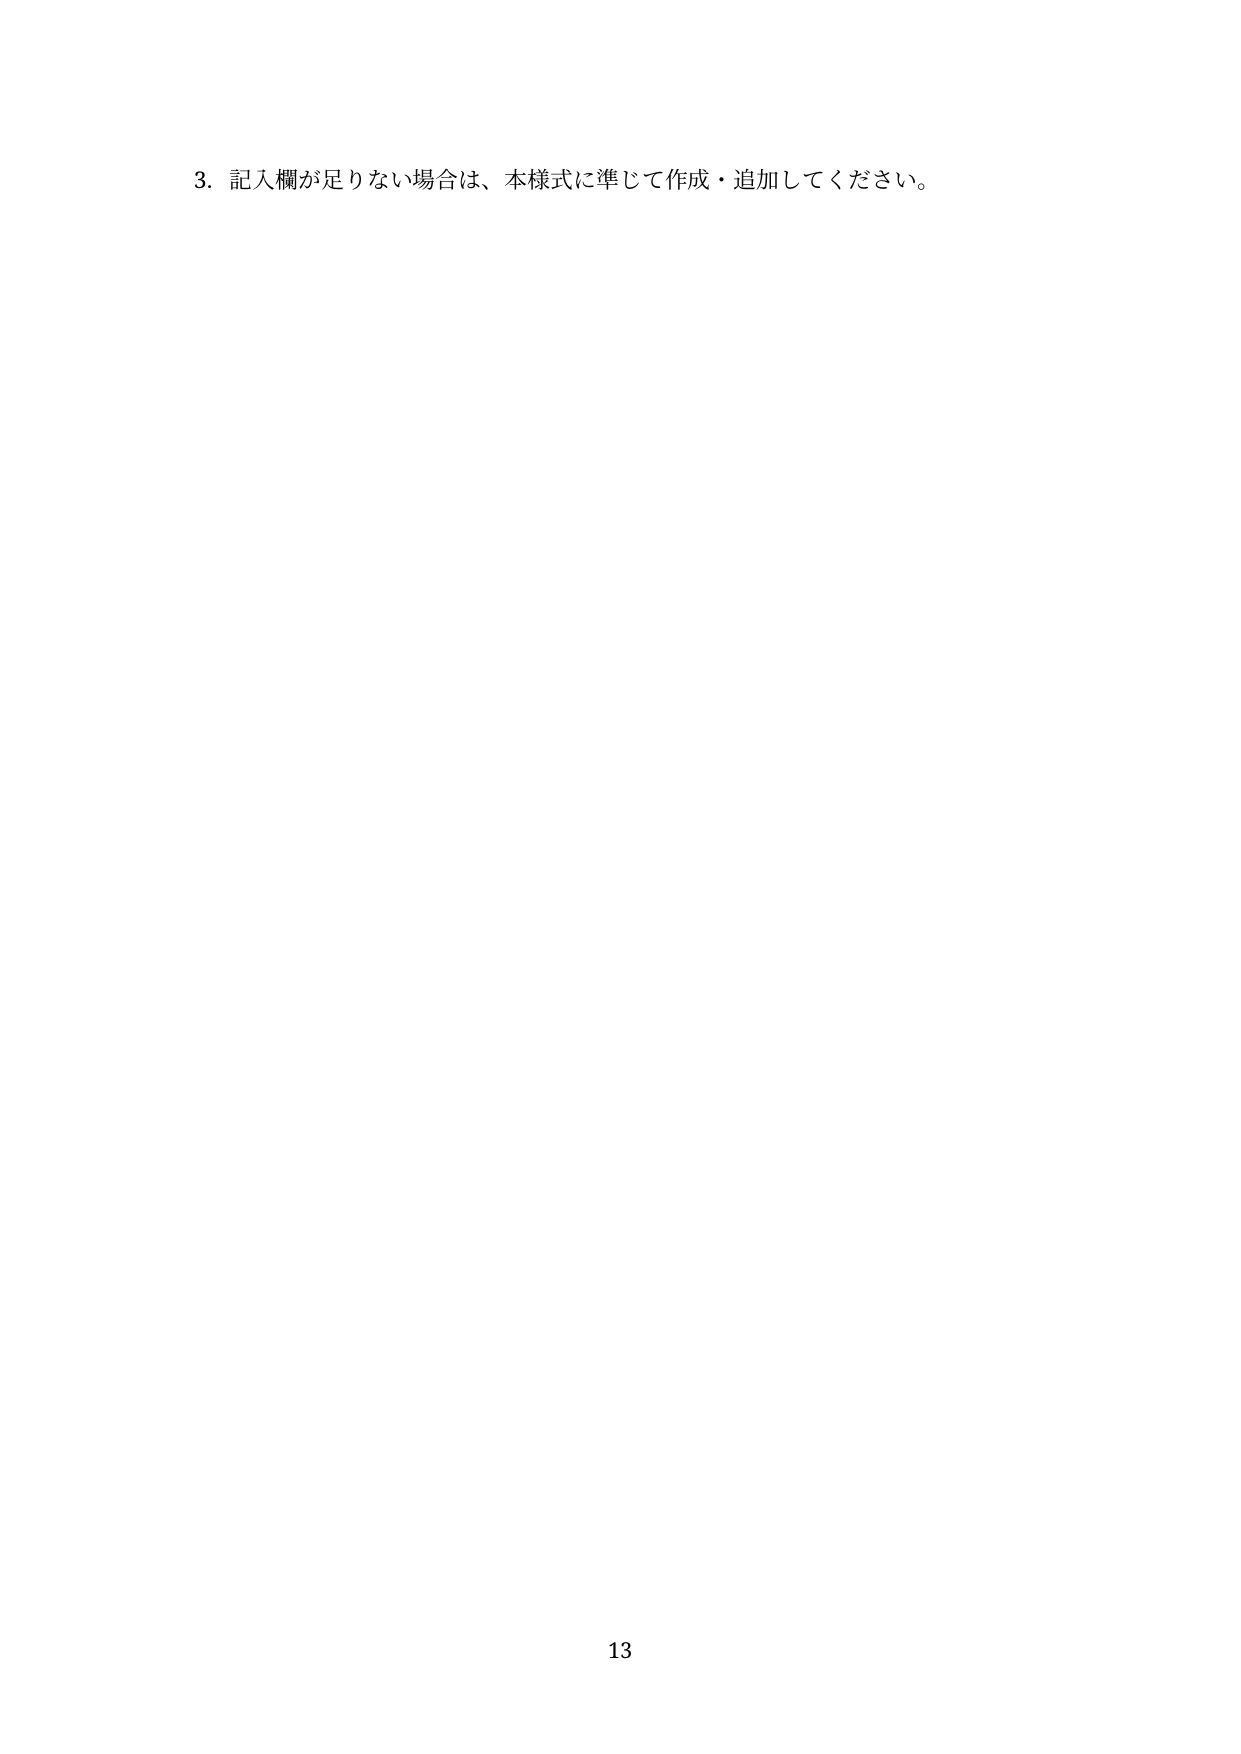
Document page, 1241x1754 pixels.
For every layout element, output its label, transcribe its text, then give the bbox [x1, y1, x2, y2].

text 3．記入欄が足りない場合は、本様式に準じて作成・追加してください。 [194, 160, 1092, 198]
